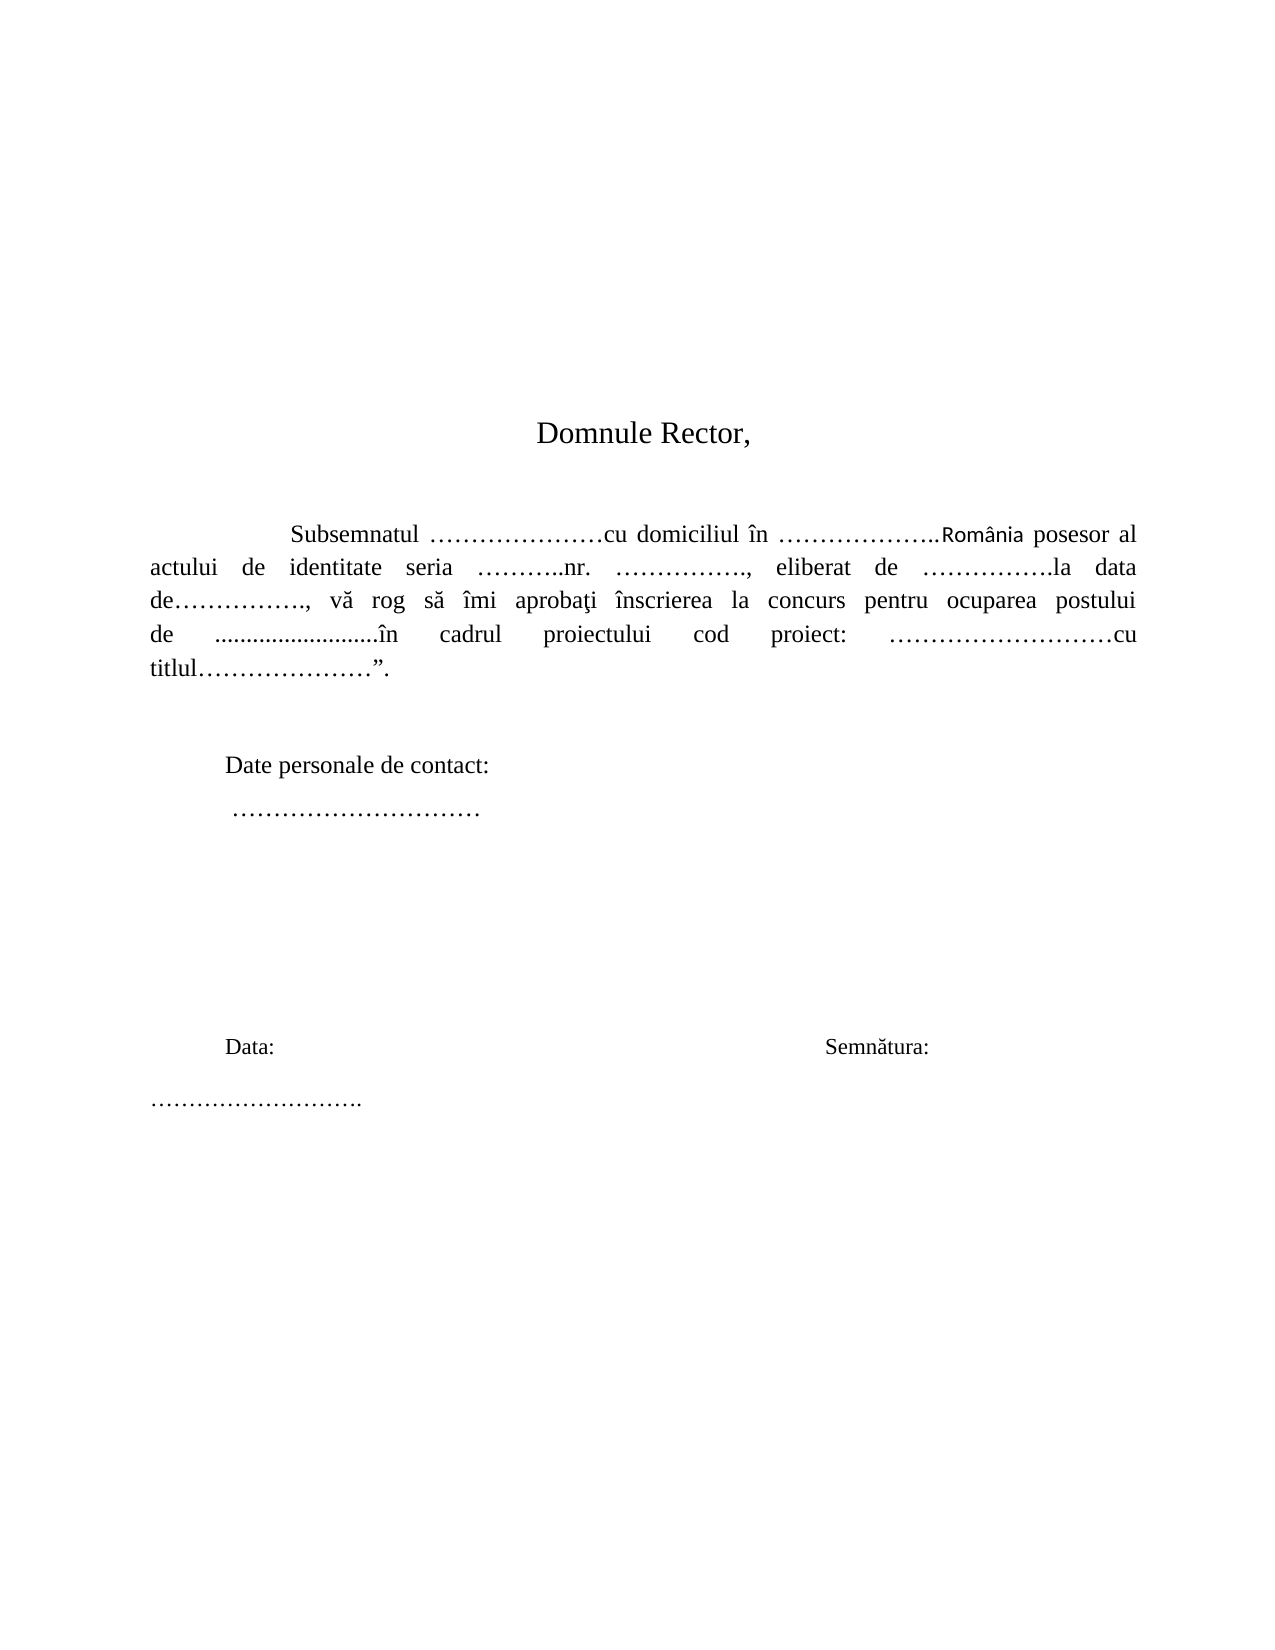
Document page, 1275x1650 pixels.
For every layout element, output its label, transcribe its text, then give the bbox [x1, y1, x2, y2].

text Domnule Rector, [150, 414, 1137, 450]
text ………………………. [150, 1085, 1137, 1112]
text ………………………… [150, 793, 1137, 822]
text Date personale de contact: [150, 750, 1137, 779]
text Subsemnatul …………………cu domiciliul în ………………..România posesor al actului de identitate seria ………..nr. ……………., eliberat de …………….la data de……………., vă rog să îmi aprobaţi înscrierea la concurs pentru ocuparea postului de ..........................în cadrul proiectului cod proiect: ………………………cu titlul…………………”. [150, 519, 1137, 682]
text Data: Semnătura: [150, 1033, 1137, 1059]
